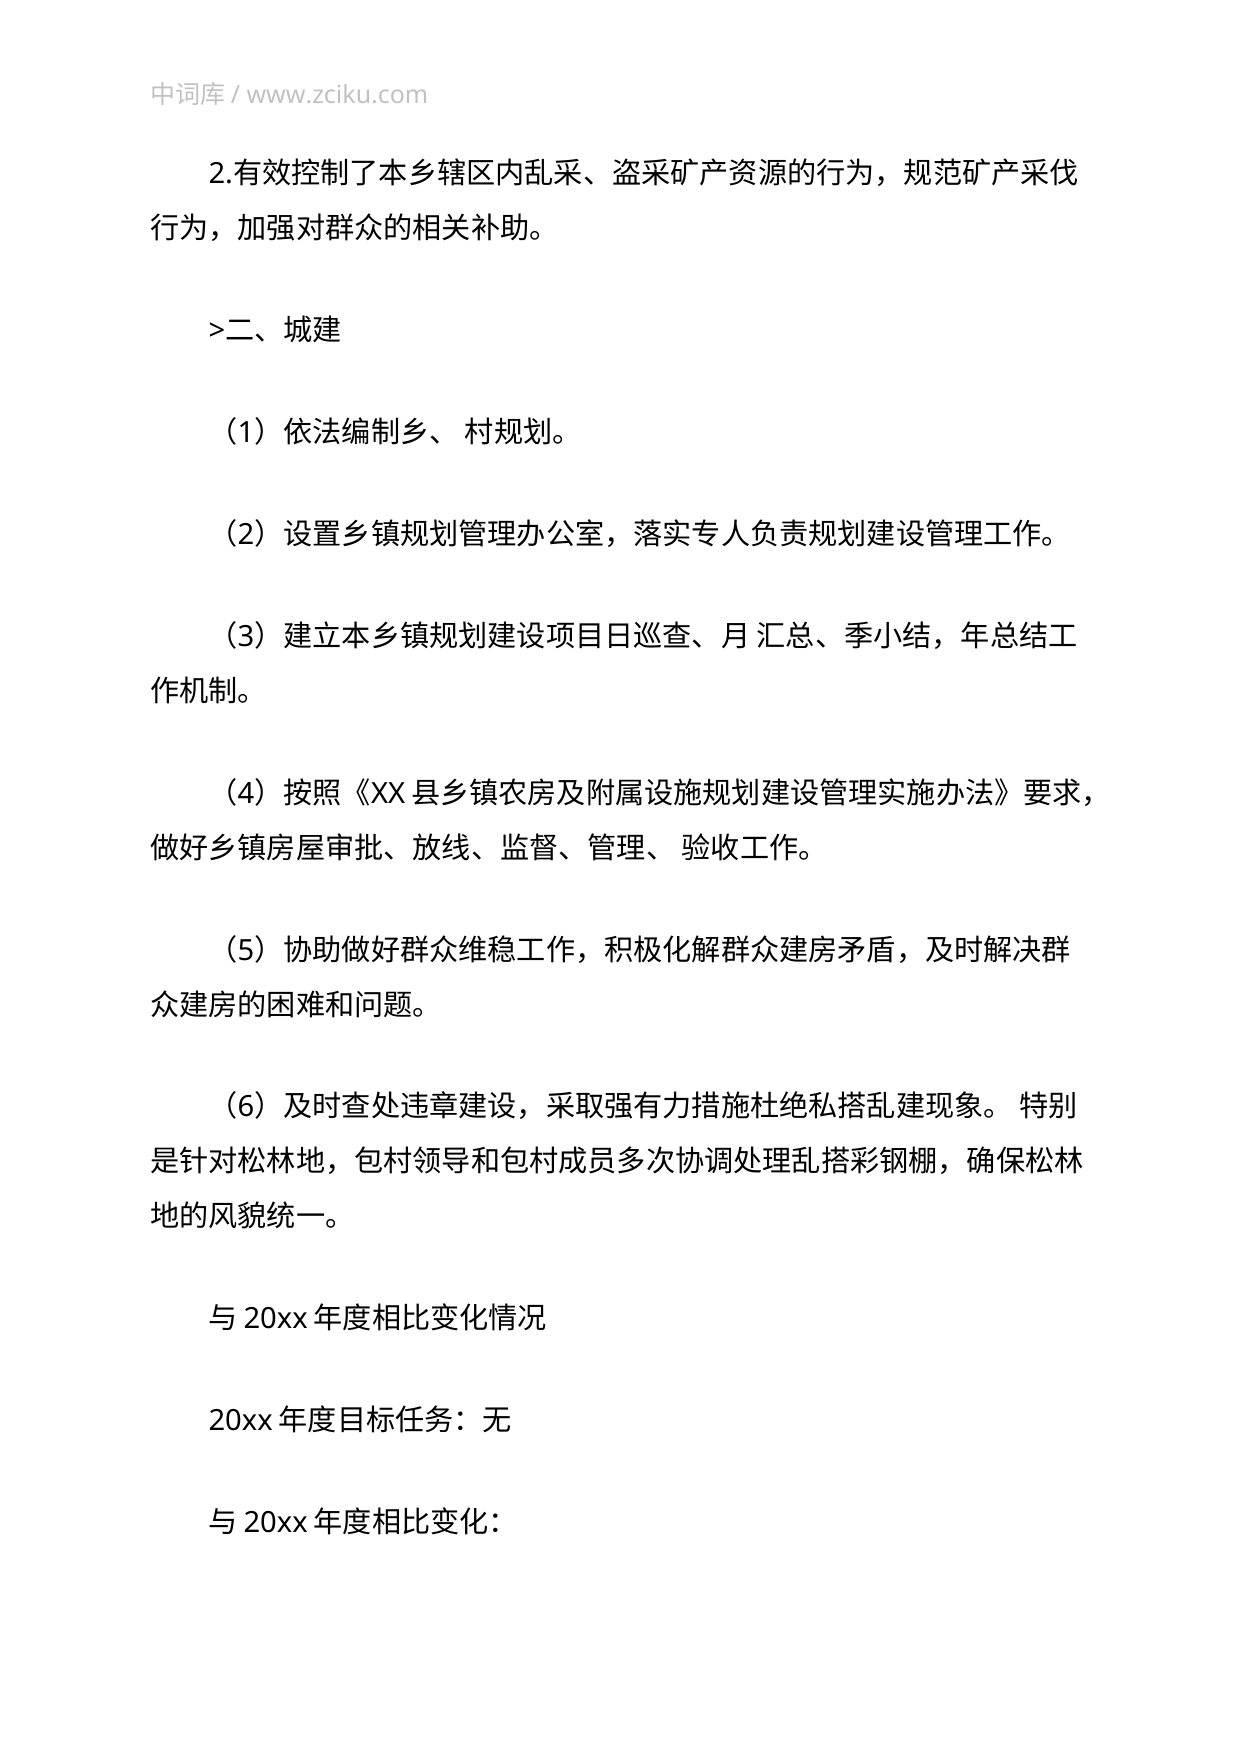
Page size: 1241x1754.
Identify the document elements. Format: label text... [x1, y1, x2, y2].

text 20xx年度目标任务：无 [150, 1397, 1090, 1439]
text （3）建立本乡镇规划建设项目日巡查、月 汇总、季小结，年总结工作机制。 [150, 613, 1090, 710]
text （2）设置乡镇规划管理办公室，落实专人负责规划建设管理工作。 [150, 511, 1090, 553]
text （1）依法编制乡、 村规划。 [150, 409, 1090, 451]
text 与20xx年度相比变化： [150, 1499, 1090, 1541]
text （5）协助做好群众维稳工作，积极化解群众建房矛盾，及时解决群众建房的困难和问题。 [150, 926, 1090, 1023]
text >二、城建 [150, 307, 1090, 349]
text 与20xx年度相比变化情况 [150, 1295, 1090, 1337]
text （6）及时查处违章建设，采取强有力措施杜绝私搭乱建现象。 特别是针对松林地，包村领导和包村成员多次协调处理乱搭彩钢棚，确保松林地的风貌统一。 [150, 1083, 1090, 1235]
text 2.有效控制了本乡辖区内乱采、盗采矿产资源的行为，规范矿产采伐行为，加强对群众的相关补助。 [150, 150, 1090, 247]
text （4）按照《XX县乡镇农房及附属设施规划建设管理实施办法》要求，做好乡镇房屋审批、放线、监督、管理、 验收工作。 [150, 769, 1090, 867]
